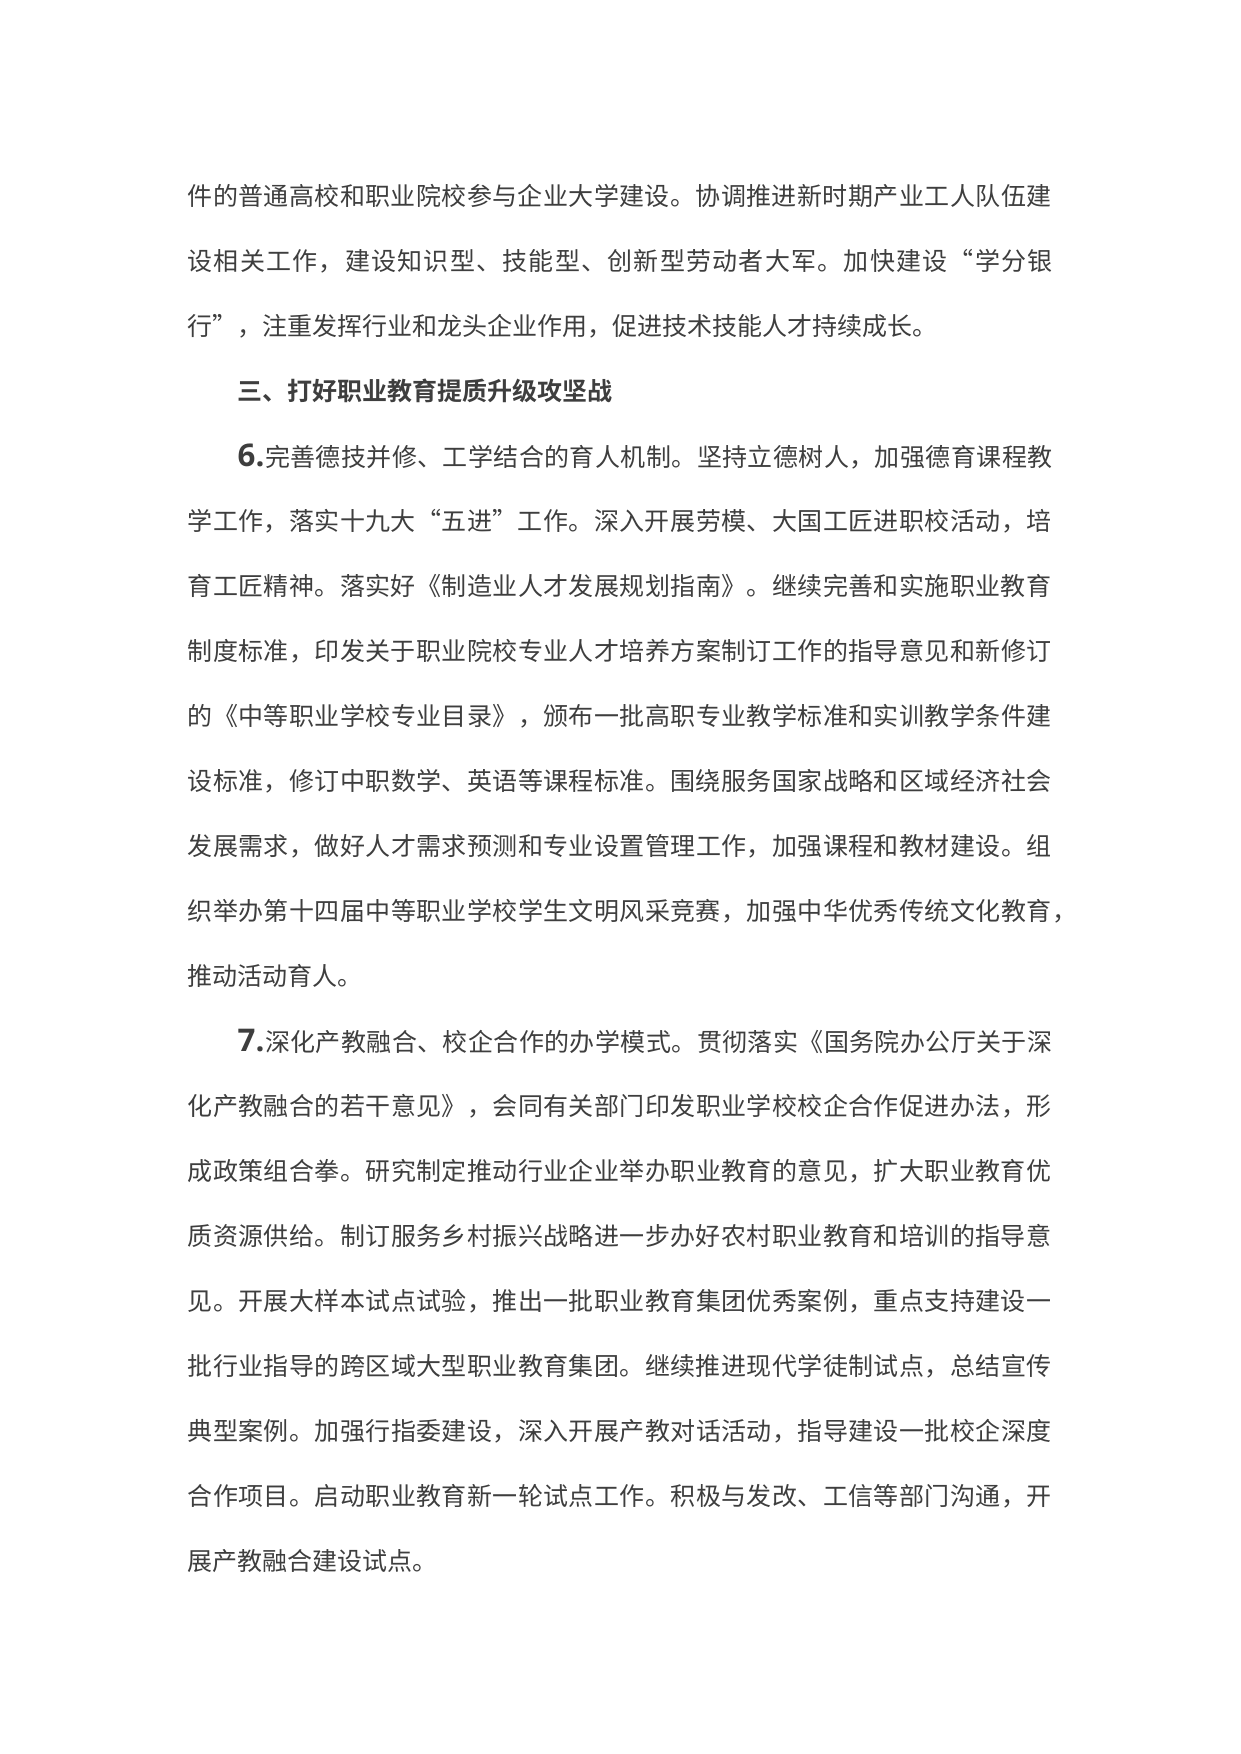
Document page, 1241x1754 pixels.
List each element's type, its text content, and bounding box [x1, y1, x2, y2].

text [187, 162, 1053, 357]
text 三、打好职业教育提质升级攻坚战 [187, 357, 1053, 422]
text 7.深化产教融合、校企合作的办学模式。贯彻落实《国务院办公厅关于深化产教融合的若干意见》，会同有关部门印发职业学校校企合作促进办法，形成政策组合拳。研究制定推动行业企业举办职业教育的意见，扩大职业教育优质资源供给。制订服务乡村振兴战略进一步办好农村职业教育和培训的指导意见。开展大样本试点试验，推出一批职业教育集团优秀案例，重点支持建设一批行业指导的跨区域大型职业教育集团。继续推进现代学徒制试点，总结宣传典型案例。加强行指委建设，深入开展产教对话活动，指导建设一批校企深度合作项目。启动职业教育新一轮试点工作。积极与发改、工信等部门沟通，开展产教融合建设试点。 [187, 1007, 1053, 1592]
text 6.完善德技并修、工学结合的育人机制。坚持立德树人，加强德育课程教学工作，落实十九大“五进”工作。深入开展劳模、大国工匠进职校活动，培育工匠精神。落实好《制造业人才发展规划指南》。继续完善和实施职业教育制度标准，印发关于职业院校专业人才培养方案制订工作的指导意见和新修订的《中等职业学校专业目录》，颁布一批高职专业教学标准和实训教学条件建设标准，修订中职数学、英语等课程标准。围绕服务国家战略和区域经济社会发展需求，做好人才需求预测和专业设置管理工作，加强课程和教材建设。组织举办第十四届中等职业学校学生文明风采竞赛，加强中华优秀传统文化教育，推动活动育人。 [187, 422, 1053, 1007]
